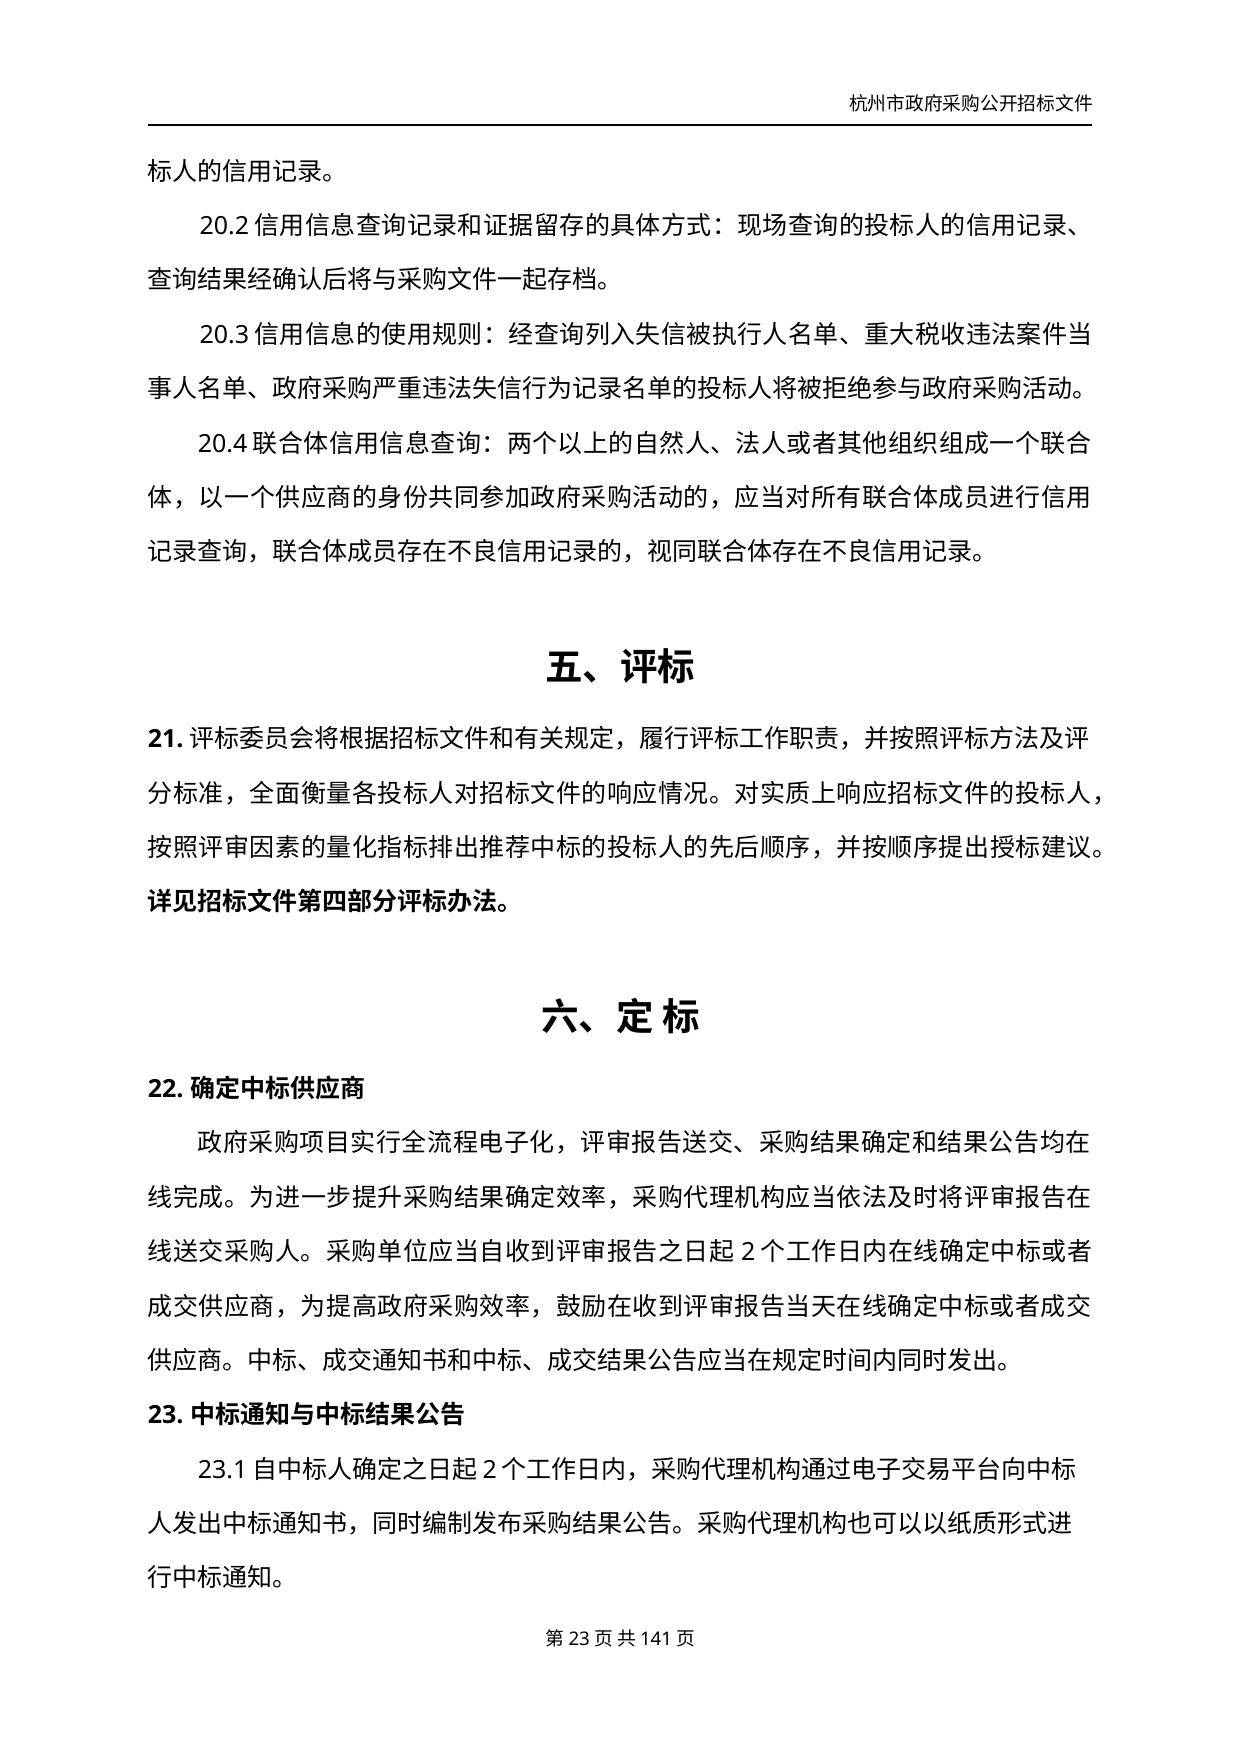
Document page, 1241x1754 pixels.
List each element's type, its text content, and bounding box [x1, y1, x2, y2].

text 20.2信用信息查询记录和证据留存的具体方式：现场查询的投标人的信用记录、查询结果经确认后将与采购文件一起存档。 [148, 206, 1092, 296]
text 20.3信用信息的使用规则：经查询列入失信被执行人名单、重大税收违法案件当事人名单、政府采购严重违法失信行为记录名单的投标人将被拒绝参与政府采购活动。 [148, 314, 1092, 405]
text 五、评标 [148, 637, 1092, 692]
text 23.1自中标人确定之日起2个工作日内，采购代理机构通过电子交易平台向中标人发出中标通知书，同时编制发布采购结果公告。采购代理机构也可以以纸质形式进行中标通知。 [148, 1449, 1092, 1594]
text 六、定 标 [148, 987, 1092, 1041]
text 政府采购项目实行全流程电子化，评审报告送交、采购结果确定和结果公告均在线完成。为进一步提升采购结果确定效率，采购代理机构应当依法及时将评审报告在线送交采购人。采购单位应当自收到评审报告之日起2个工作日内在线确定中标或者成交供应商，为提高政府采购效率，鼓励在收到评审报告当天在线确定中标或者成交供应商。中标、成交通知书和中标、成交结果公告应当在规定时间内同时发出。 [148, 1123, 1092, 1377]
text 23. 中标通知与中标结果公告 [148, 1395, 1092, 1431]
text 21. 评标委员会将根据招标文件和有关规定，履行评标工作职责，并按照评标方法及评分标准，全面衡量各投标人对招标文件的响应情况。对实质上响应招标文件的投标人，按照评审因素的量化指标排出推荐中标的投标人的先后顺序，并按顺序提出授标建议。详见招标文件第四部分评标办法。 [148, 719, 1092, 918]
text 22. 确定中标供应商 [148, 1068, 1092, 1105]
text 20.4联合体信用信息查询：两个以上的自然人、法人或者其他组织组成一个联合体，以一个供应商的身份共同参加政府采购活动的，应当对所有联合体成员进行信用记录查询，联合体成员存在不良信用记录的，视同联合体存在不良信用记录。 [148, 423, 1092, 568]
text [148, 151, 1092, 187]
